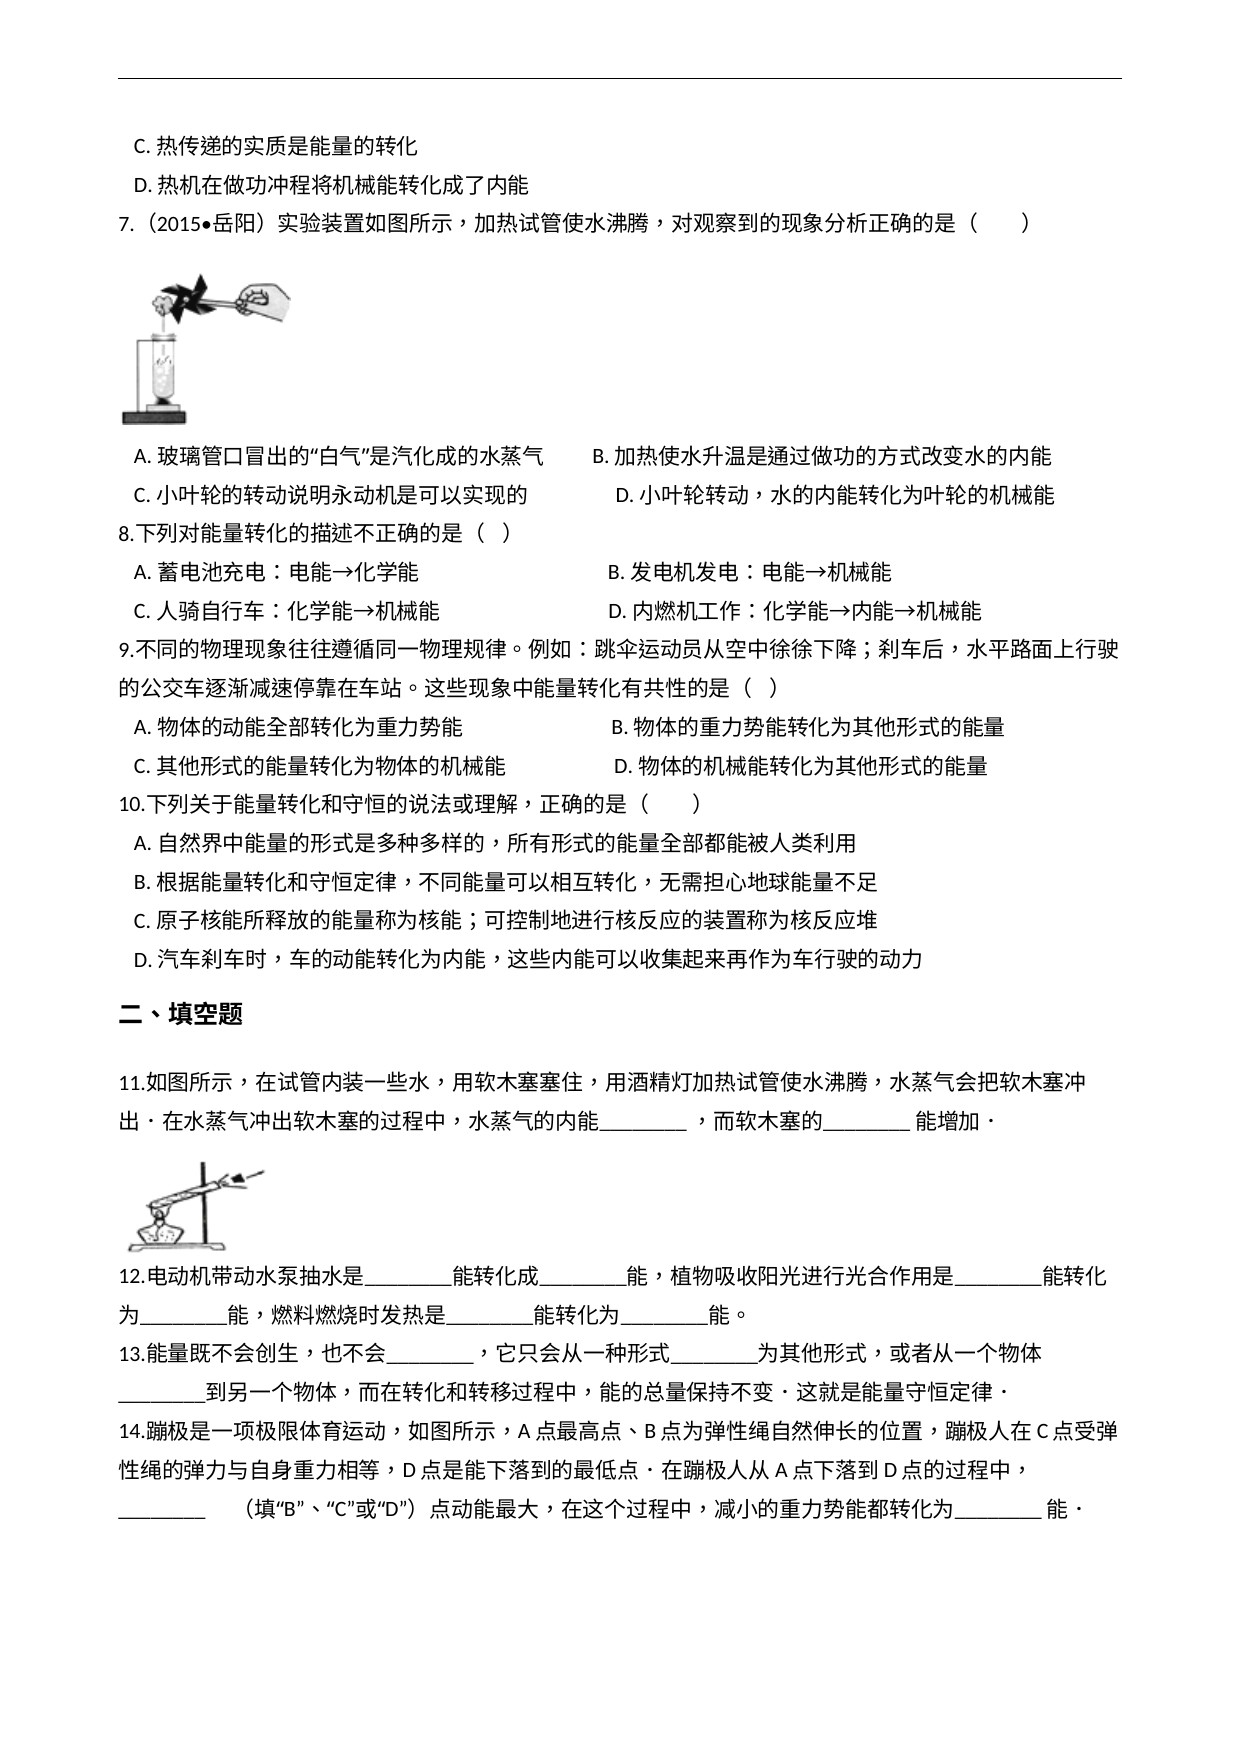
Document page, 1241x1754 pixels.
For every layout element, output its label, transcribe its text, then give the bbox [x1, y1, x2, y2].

text 11.如图所示，在试管内装一些水，用软木塞塞住，用酒精灯加热试管使水沸腾，水蒸气会把软木塞冲出．在水蒸气冲出软木塞的过程中，水蒸气的内能________ ，而软木塞的________ 能增加． [118, 1066, 1122, 1254]
text 二、填空题 [118, 981, 1122, 1046]
text A. 物体的动能全部转化为重力势能 B. 物体的重力势能转化为其他形式的能量 C. 其他形式的能量转化为物体的机械能 D. 物体的机械能转化为其他形式的能量 [134, 710, 1122, 782]
text 12.电动机带动水泵抽水是________能转化成________能，植物吸收阳光进行光合作用是________能转化为________能，燃料燃烧时发热是________能转化为________能。 [118, 1259, 1122, 1331]
text 7.（2015•岳阳）实验装置如图所示，加热试管使水沸腾，对观察到的现象分析正确的是（ ） [118, 207, 1122, 434]
text A. 蓄电池充电：电能→化学能 B. 发电机发电：电能→机械能 C. 人骑自行车：化学能→机械能 D. 内燃机工作：化学能→内能→机械能 [134, 556, 1122, 627]
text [118, 1414, 1122, 1525]
text A. 玻璃管口冒出的“白气”是汽化成的水蒸气 B. 加热使水升温是通过做功的方式改变水的内能 C. 小叶轮的转动说明永动机是可以实现的 D. 小叶轮转动，水的内能转化为叶轮的机械能 [134, 440, 1122, 511]
picture [606, 728, 612, 735]
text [134, 129, 1122, 201]
text A. 自然界中能量的形式是多种多样的，所有形式的能量全部都能被人类利用 B. 根据能量转化和守恒定律，不同能量可以相互转化，无需担心地球能量不足 C. 原子核能所释放的能量称为核能；可控制地进行核反应的装置称为核反应堆 D. 汽车刹车时，车的动能转化为内能，这些内能可以收集起来再作为车行驶的动力 [134, 826, 1122, 976]
picture [602, 573, 608, 581]
picture [118, 1156, 267, 1254]
text 8.下列对能量转化的描述不正确的是（ ） [118, 517, 1122, 549]
text 9.不同的物理现象往往遵循同一物理规律。例如：跳伞运动员从空中徐徐下降；刹车后，水平路面上行驶的公交车逐渐减速停靠在车站。这些现象中能量转化有共性的是（ ） [118, 633, 1122, 704]
text 10.下列关于能量转化和守恒的说法或理解，正确的是（ ） [118, 788, 1122, 820]
picture [118, 271, 291, 425]
text 13.能量既不会创生，也不会________，它只会从一种形式________为其他形式，或者从一个物体________到另一个物体，而在转化和转移过程中，能的总量保持不变．这就是能量守恒定律． [118, 1337, 1122, 1408]
